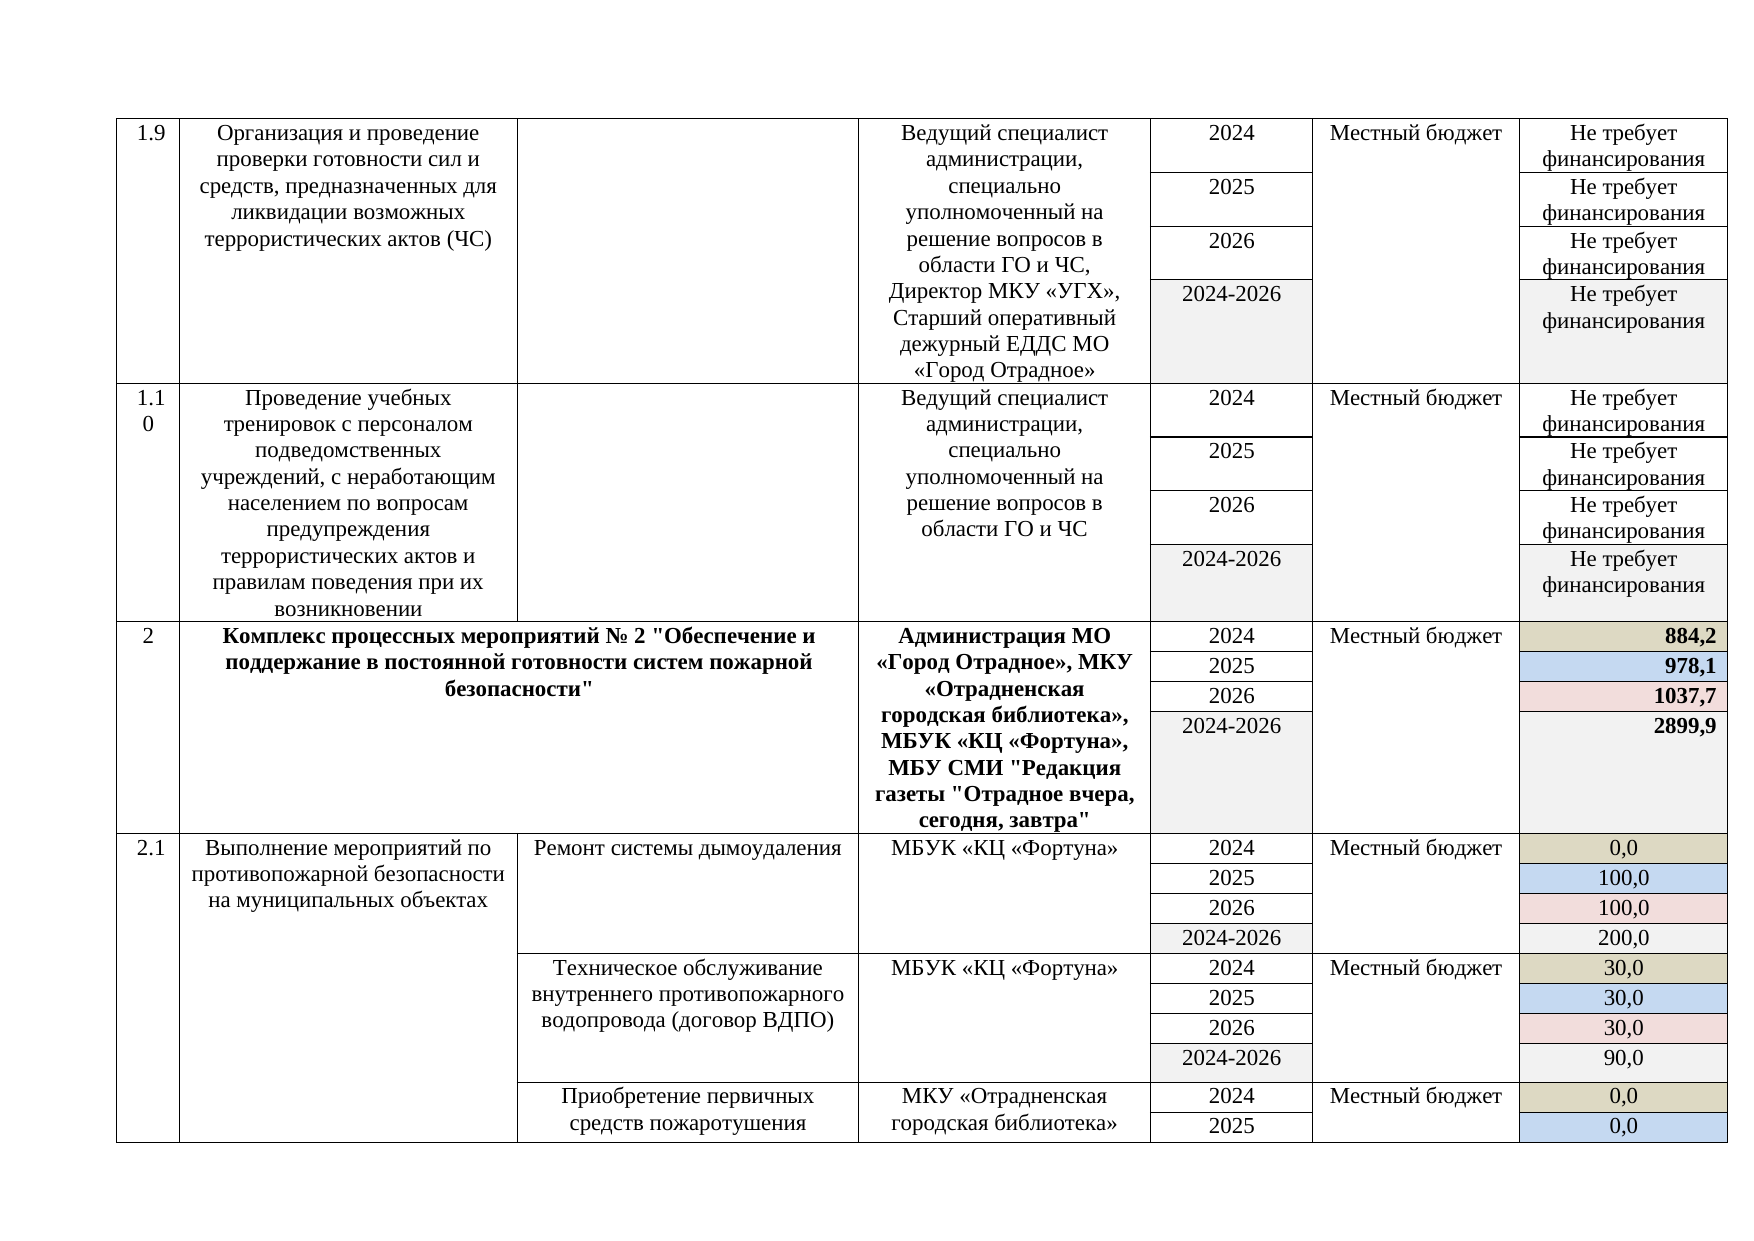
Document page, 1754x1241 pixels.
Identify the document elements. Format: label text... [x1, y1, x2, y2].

table_cell Местный бюджет [1313, 834, 1519, 953]
table_cell Не требует финансирования [1520, 384, 1727, 436]
table_cell 2024-2026 [1151, 1044, 1312, 1082]
table_cell Не требует финансирования [1520, 438, 1727, 490]
table_cell 2899,9 [1520, 712, 1727, 833]
table_cell 2024 [1151, 954, 1312, 983]
table_cell Ведущий специалист администрации, специально уполномоченный на решение вопросов в области ГО и ЧС [859, 384, 1150, 621]
table_cell Местный бюджет [1313, 384, 1519, 621]
table_cell Не требует финансирования [1520, 545, 1727, 621]
table_cell 978,1 [1520, 652, 1727, 681]
table_cell 2025 [1151, 438, 1312, 490]
table_cell 2025 [1151, 864, 1312, 893]
table_cell 1037,7 [1520, 682, 1727, 711]
table_cell Местный бюджет [1313, 954, 1519, 1082]
table_cell 2024-2026 [1151, 712, 1312, 833]
table_cell 1.10 [117, 384, 179, 621]
table_cell 2024-2026 [1151, 280, 1312, 383]
table_cell 30,0 [1520, 984, 1727, 1013]
table_cell Проведение учебных тренировок с персоналом подведомственных учреждений, с неработающим населением по вопросам предупреждения террористических актов и правилам поведения при их возникновении [180, 384, 517, 621]
table_cell МБУК «КЦ «Фортуна» [859, 834, 1150, 953]
table_cell 0,0 [1520, 1113, 1727, 1142]
table_cell Ремонт системы дымоудаления [518, 834, 858, 953]
table_cell 100,0 [1520, 894, 1727, 923]
table_cell Комплекс процессных мероприятий № 2 "Обеспечение и поддержание в постоянной готовности систем пожарной безопасности" [180, 622, 858, 833]
table_cell Не требует финансирования [1520, 227, 1727, 279]
table_cell Местный бюджет [1313, 1083, 1519, 1142]
table_cell 2024-2026 [1151, 545, 1312, 621]
table_cell 2 [117, 622, 179, 833]
table_cell 2026 [1151, 894, 1312, 923]
table_cell Выполнение мероприятий по противопожарной безопасности на муниципальных объектах [180, 834, 517, 1142]
table_cell Администрация МО «Город Отрадное», МКУ «Отрадненская городская библиотека», МБУК «КЦ «Фортуна», МБУ СМИ "Редакция газеты "Отрадное вчера, сегодня, завтра" [859, 622, 1150, 833]
table_cell МБУК «КЦ «Фортуна» [859, 954, 1150, 1082]
table_cell Местный бюджет [1313, 622, 1519, 833]
table_cell Не требует финансирования [1520, 280, 1727, 383]
table_cell Не требует финансирования [1520, 173, 1727, 226]
table_cell Местный бюджет [1313, 119, 1519, 383]
table_cell 200,0 [1520, 924, 1727, 953]
table_cell 2026 [1151, 491, 1312, 544]
table_cell 2025 [1151, 984, 1312, 1013]
table_cell 2025 [1151, 1113, 1312, 1142]
table_cell 2.1 [117, 834, 179, 1142]
table_cell Ведущий специалист администрации, специально уполномоченный на решение вопросов в области ГО и ЧС, Директор МКУ «УГХ», Старший оперативный дежурный ЕДДС МО «Город Отрадное» [859, 119, 1150, 383]
table_cell 2024 [1151, 384, 1312, 436]
table_cell Техническое обслуживание внутреннего противопожарного водопровода (договор ВДПО) [518, 954, 858, 1082]
table_cell 0,0 [1520, 834, 1727, 863]
table_cell 2024 [1151, 119, 1312, 172]
table_cell 100,0 [1520, 864, 1727, 893]
table_cell Не требует финансирования [1520, 491, 1727, 544]
table_cell 90,0 [1520, 1044, 1727, 1082]
table_cell МКУ «Отрадненская городская библиотека» [859, 1083, 1150, 1142]
table_cell 30,0 [1520, 954, 1727, 983]
table_cell 2024 [1151, 1083, 1312, 1112]
table_cell Приобретение первичных средств пожаротушения (огнетушителей) [518, 1083, 858, 1142]
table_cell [1520, 119, 1727, 172]
table_cell 30,0 [1520, 1014, 1727, 1043]
table_cell 2025 [1151, 173, 1312, 226]
table_cell 2024-2026 [1151, 924, 1312, 953]
table_cell [518, 384, 858, 621]
table_cell 2026 [1151, 227, 1312, 279]
table_cell 884,2 [1520, 622, 1727, 651]
table_cell 1.9 [117, 119, 179, 383]
table_cell 2024 [1151, 622, 1312, 651]
table_cell 2026 [1151, 1014, 1312, 1043]
table_cell 2025 [1151, 652, 1312, 681]
table_cell 0,0 [1520, 1083, 1727, 1112]
table_cell Организация и проведение проверки готовности сил и средств, предназначенных для ликвидации возможных террористических актов (ЧС) [180, 119, 517, 383]
table_cell [518, 119, 858, 383]
table_cell 2024 [1151, 834, 1312, 863]
table_cell 2026 [1151, 682, 1312, 711]
